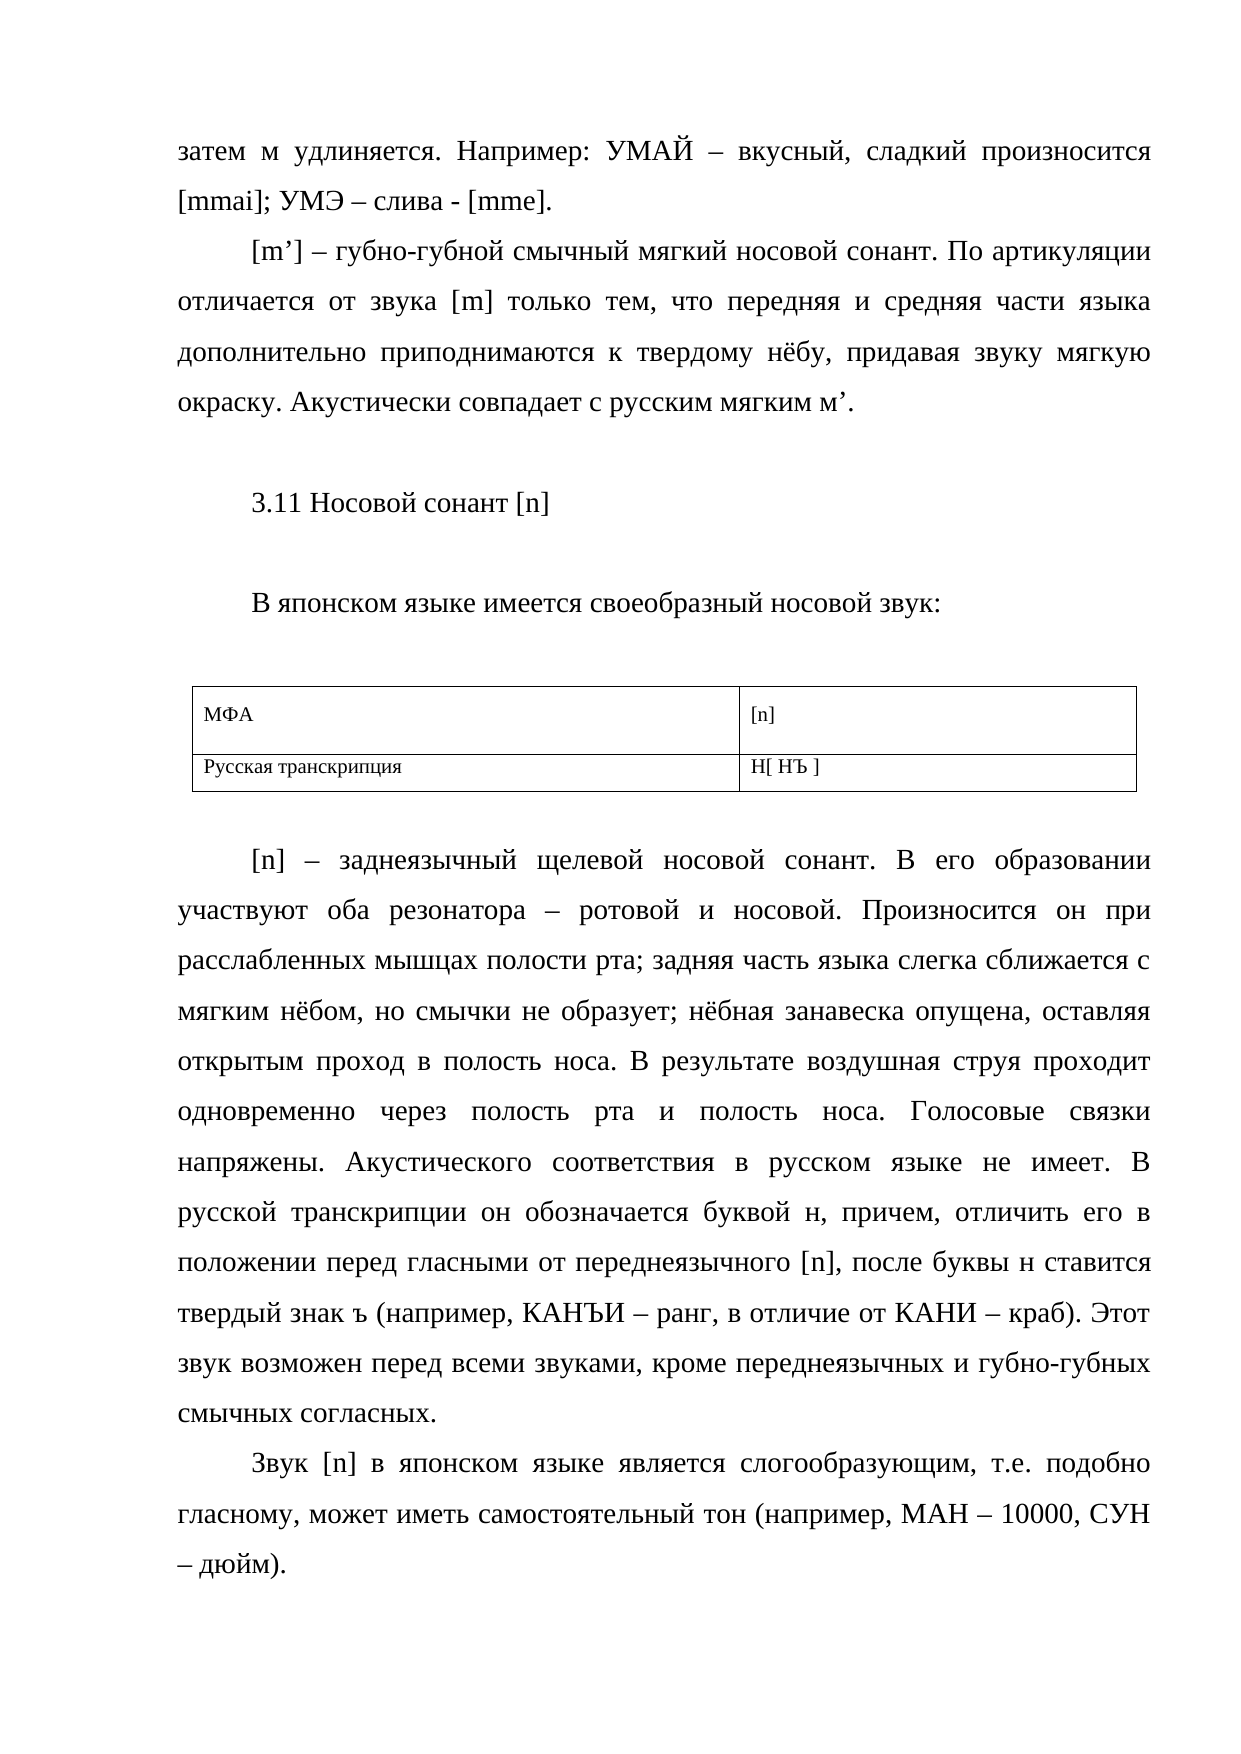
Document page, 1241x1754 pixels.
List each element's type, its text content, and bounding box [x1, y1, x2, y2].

text 3.11 Носовой сонант [n] [177, 485, 1152, 518]
table_cell Н[ НЪ ] [740, 755, 1136, 791]
table_cell Русская транскрипция [193, 755, 739, 791]
text [n] – заднеязычный щелевой носовой сонант. В его образовании участвуют оба резонатора – ротовой и носовой. Произносится он при расслабленных мышцах полости рта; задняя часть языка слегка сближается с мягким нёбом, но смычки не образует; нёбная занавеска опущена, оставляя открытым проход в полость носа. В результате воздушная струя проходит одновременно через полость рта и полость носа. Голосовые связки напряжены. Акустического соответствия в русском языке не имеет. В русской транскрипции он обозначается буквой н, причем, отличить его в положении перед гласными от переднеязычного [n], после буквы н ставится твердый знак ъ (например, КАНЪИ – ранг, в отличие от КАНИ – краб). Этот звук возможен перед всеми звуками, кроме переднеязычных и губно-губных смычных согласных. [177, 842, 1152, 1429]
text Звук [n] в японском языке является слогообразующим, т.е. подобно гласному, может иметь самостоятельный тон (например, МАН – 10000, СУН – дюйм). [177, 1446, 1152, 1580]
text [m’] – губно-губной смычный мягкий носовой сонант. По артикуляции отличается от звука [m] только тем, что передняя и средняя части языка дополнительно приподнимаются к твердому нёбу, придавая звуку мягкую окраску. Акустически совпадает с русским мягким м’. [177, 233, 1152, 418]
text В японском языке имеется своеобразный носовой звук: [177, 585, 1152, 619]
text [177, 133, 1152, 216]
table_header МФА [193, 687, 739, 753]
table_header [n] [740, 687, 1136, 753]
